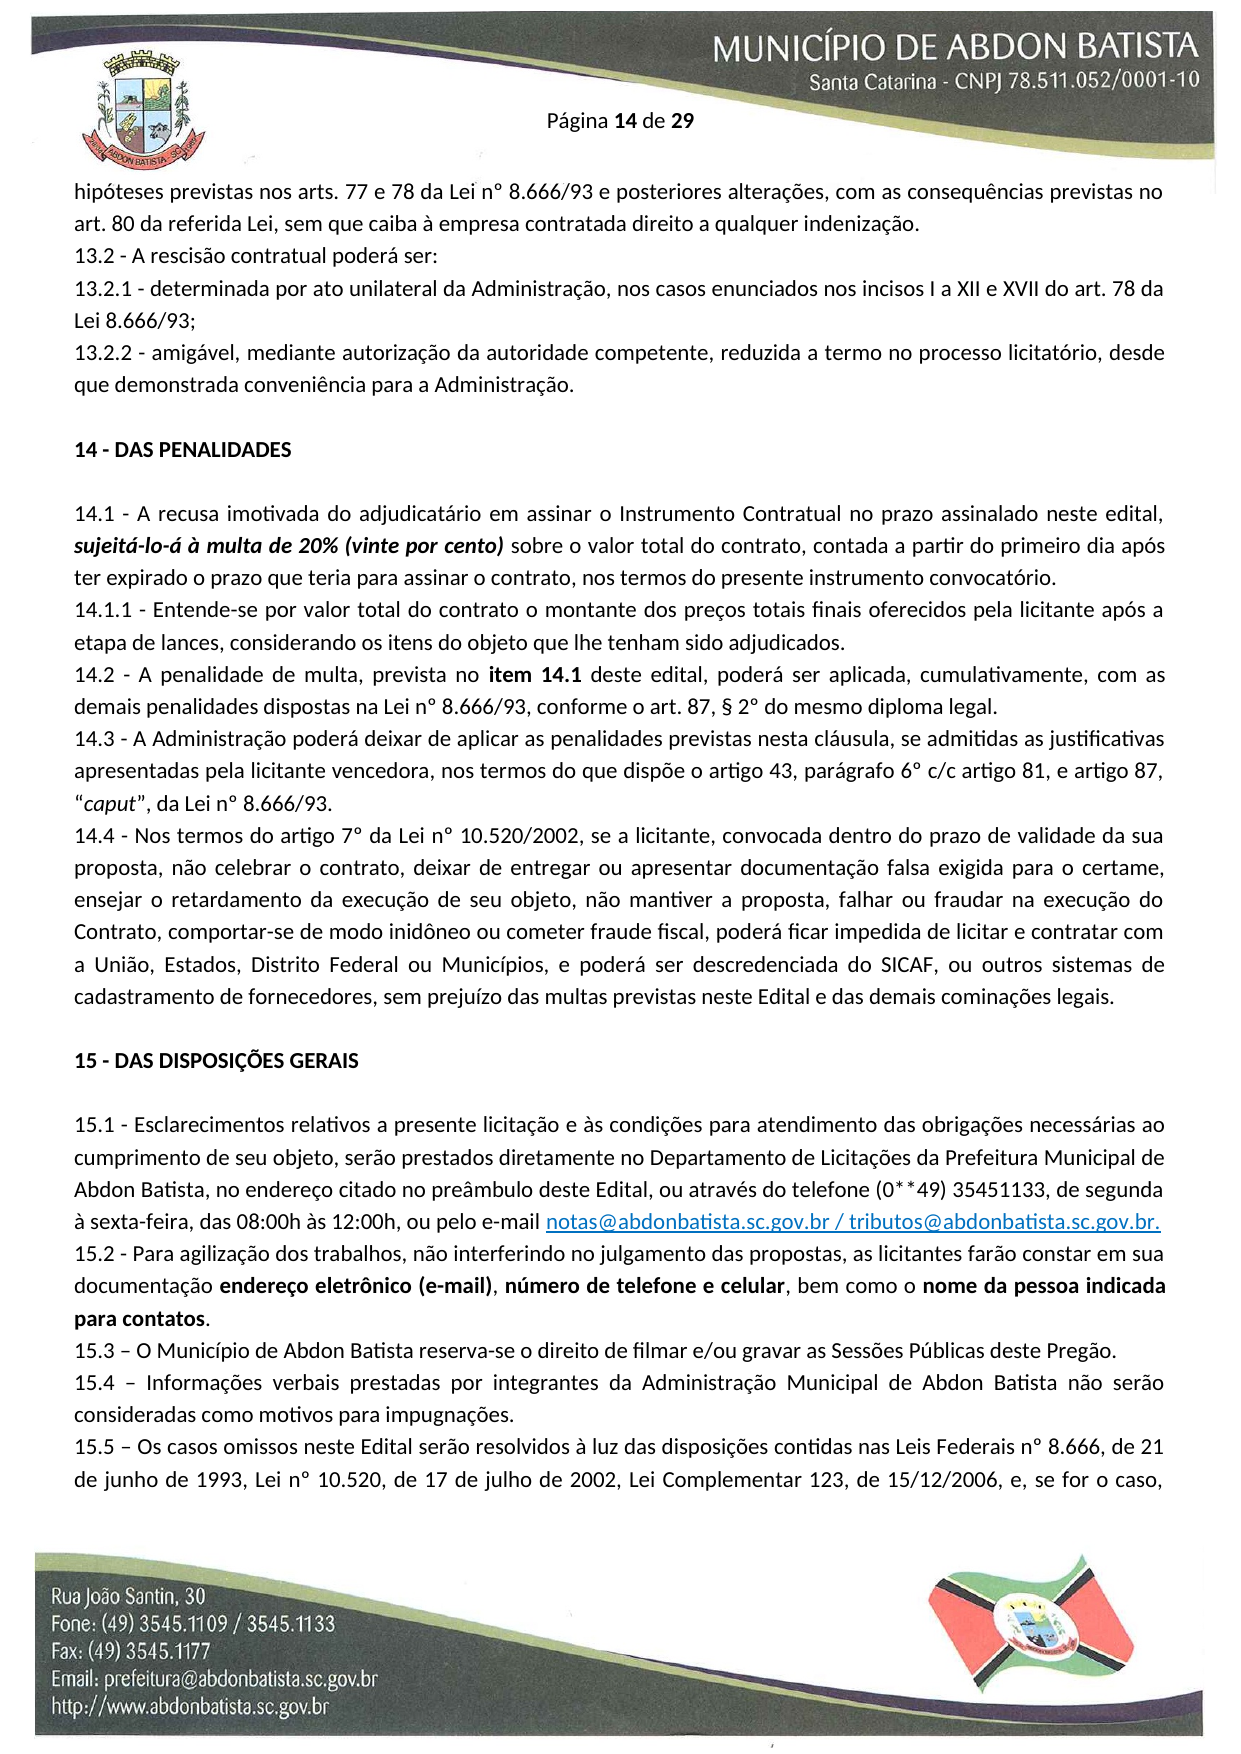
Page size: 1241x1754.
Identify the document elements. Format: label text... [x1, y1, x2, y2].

picture [29, 11, 1218, 194]
text 13.2.1 - determinada por ato unilateral da Administração, nos casos enunciados nos incisos I a XII e XVII do art. 78 da Lei 8.666/93; [74, 274, 1167, 334]
text 15.3 – O Município de Abdon Batista reserva-se o direito de filmar e/ou gravar as Sessões Públicas deste Pregão. [74, 1336, 1167, 1364]
text 15.2 - Para agilização dos trabalhos, não interferindo no julgamento das propostas, as licitantes farão constar em sua documentação endereço eletrônico (e-mail), número de telefone e celular, bem como o nome da pessoa indicada para contatos. [74, 1239, 1167, 1332]
text 14.1.1 - Entende-se por valor total do contrato o montante dos preços totais finais oferecidos pela licitante após a etapa de lances, considerando os itens do objeto que lhe tenham sido adjudicados. [74, 596, 1167, 656]
text 14 - DAS PENALIDADES [74, 435, 1167, 463]
text 14.1 - A recusa imotivada do adjudicatário em assinar o Instrumento Contratual no prazo assinalado neste edital, sujeitá-lo-á à multa de 20% (vinte por cento) sobre o valor total do contrato, contada a partir do primeiro dia após ter expirado o prazo que teria para assinar o contrato, nos termos do presente instrumento convocatório. [74, 499, 1167, 591]
text 15.1 - Esclarecimentos relativos a presente licitação e às condições para atendimento das obrigações necessárias ao cumprimento de seu objeto, serão prestados diretamente no Departamento de Licitações da Prefeitura Municipal de Abdon Batista, no endereço citado no preâmbulo deste Edital, ou através do telefone (0**49) 35451133, de segunda à sexta-feira, das 08:00h às 12:00h, ou pelo e-mail notas@abdonbatista.sc.gov.br / tributos@abdonbatista.sc.gov.br. [74, 1111, 1167, 1235]
text 14.3 - A Administração poderá deixar de aplicar as penalidades previstas nesta cláusula, se admitidas as justificativas apresentadas pela licitante vencedora, nos termos do que dispõe o artigo 43, parágrafo 6º c/c artigo 81, e artigo 87, “caput”, da Lei nº 8.666/93. [74, 724, 1167, 817]
text 15 - DAS DISPOSIÇÕES GERAIS [74, 1046, 1167, 1074]
text 13.2.2 - amigável, mediante autorização da autoridade competente, reduzida a termo no processo licitatório, desde que demonstrada conveniência para a Administração. [74, 338, 1167, 398]
picture [34, 1541, 1206, 1748]
text 13.2 - A rescisão contratual poderá ser: [74, 242, 1167, 269]
text 15.4 – Informações verbais prestadas por integrantes da Administração Municipal de Abdon Batista não serão consideradas como motivos para impugnações. [74, 1368, 1167, 1428]
text 14.2 - A penalidade de multa, prevista no item 14.1 deste edital, poderá ser aplicada, cumulativamente, com as demais penalidades dispostas na Lei nº 8.666/93, conforme o art. 87, § 2º do mesmo diploma legal. [74, 660, 1167, 720]
text 14.4 - Nos termos do artigo 7º da Lei nº 10.520/2002, se a licitante, convocada dentro do prazo de validade da sua proposta, não celebrar o contrato, deixar de entregar ou apresentar documentação falsa exigida para o certame, ensejar o retardamento da execução de seu objeto, não mantiver a proposta, falhar ou fraudar na execução do Contrato, comportar-se de modo inidôneo ou cometer fraude fiscal, poderá ficar impedida de licitar e contratar com a União, Estados, Distrito Federal ou Municípios, e poderá ser descredenciada do SICAF, ou outros sistemas de cadastramento de fornecedores, sem prejuízo das multas previstas neste Edital e das demais cominações legais. [74, 821, 1167, 1010]
